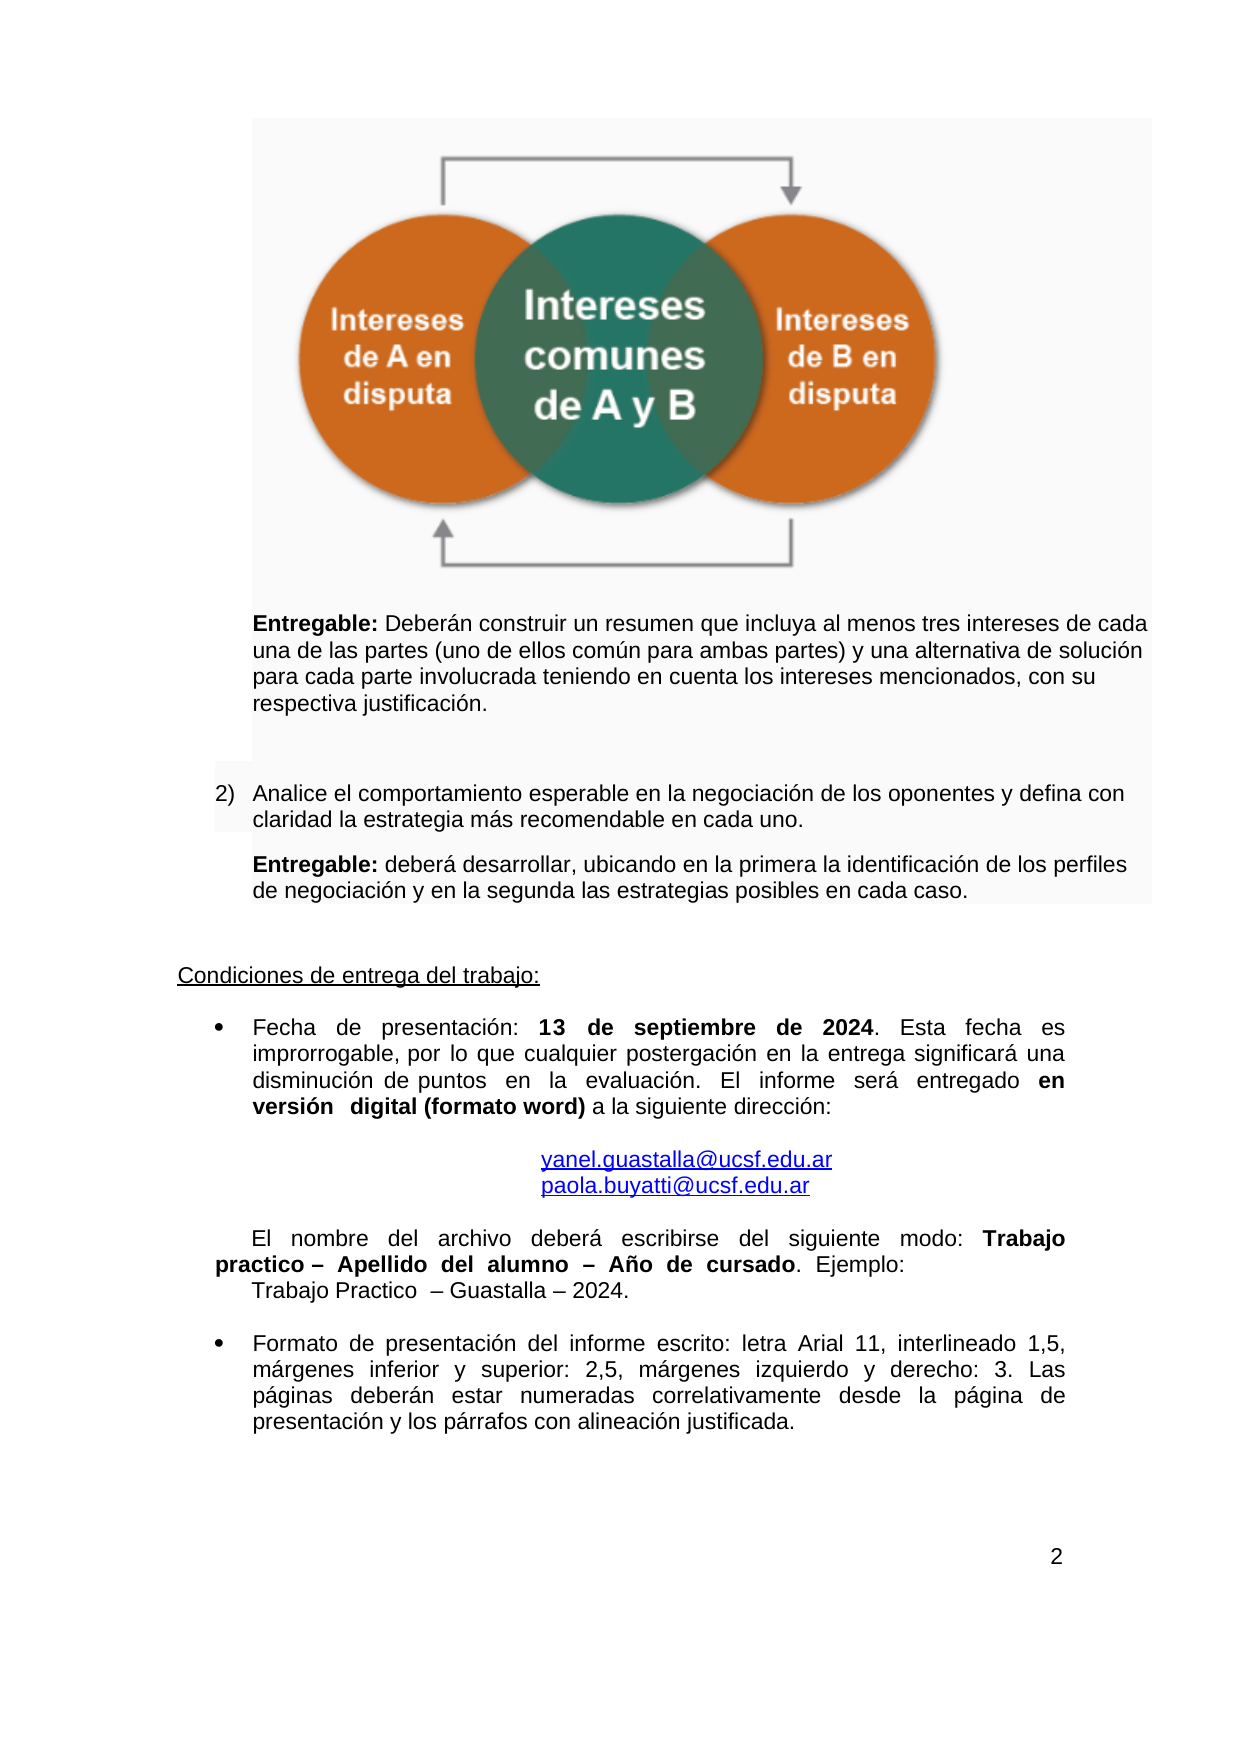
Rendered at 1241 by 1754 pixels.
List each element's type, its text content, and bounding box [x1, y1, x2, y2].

text Trabajo Practico – Guastalla – 2024. [215, 1277, 1065, 1304]
picture [252, 118, 993, 592]
text Entregable: Deberán construir un resumen que incluya al menos tres intereses de cada una de las partes (uno de ellos común para ambas partes) y una alternativa de solución para cada parte involucrada teniendo en cuenta los intereses mencionados, con su respectiva justificación. [252, 610, 1152, 716]
text Entregable: deberá desarrollar, ubicando en la primera la identificación de los perfiles de negociación y en la segunda las estrategias posibles en cada caso. [252, 851, 1152, 904]
text  Formato de presentación del informe escrito: letra Arial 11, interlineado 1,5, márgenes inferior y superior: 2,5, márgenes izquierdo y derecho: 3. Las páginas deberán estar numeradas correlativamente desde la página de presentación y los párrafos con alineación justificada. [215, 1330, 1066, 1434]
text  Fecha de presentación: 13 de septiembre de 2024. Esta fecha es improrrogable, por lo que cualquier postergación en la entrega significará una disminución de puntos en la evaluación. El informe será entregado en versión digital (formato word) a la siguiente dirección: [215, 1014, 1065, 1119]
text Condiciones de entrega del trabajo: [177, 962, 1154, 988]
text paola.buyatti@ucsf.edu.ar [541, 1172, 1154, 1198]
list Analice el comportamiento esperable en la negociación de los oponentes y defina con claridad la estrategia más recomendable en cada uno. [215, 780, 1152, 832]
text El nombre del archivo deberá escribirse del siguiente modo: Trabajo practico – Apellido del alumno – Año de cursado. Ejemplo: [215, 1225, 1065, 1277]
text yanel.guastalla@ucsf.edu.ar [541, 1146, 1154, 1172]
text 2 [1050, 1543, 1154, 1569]
